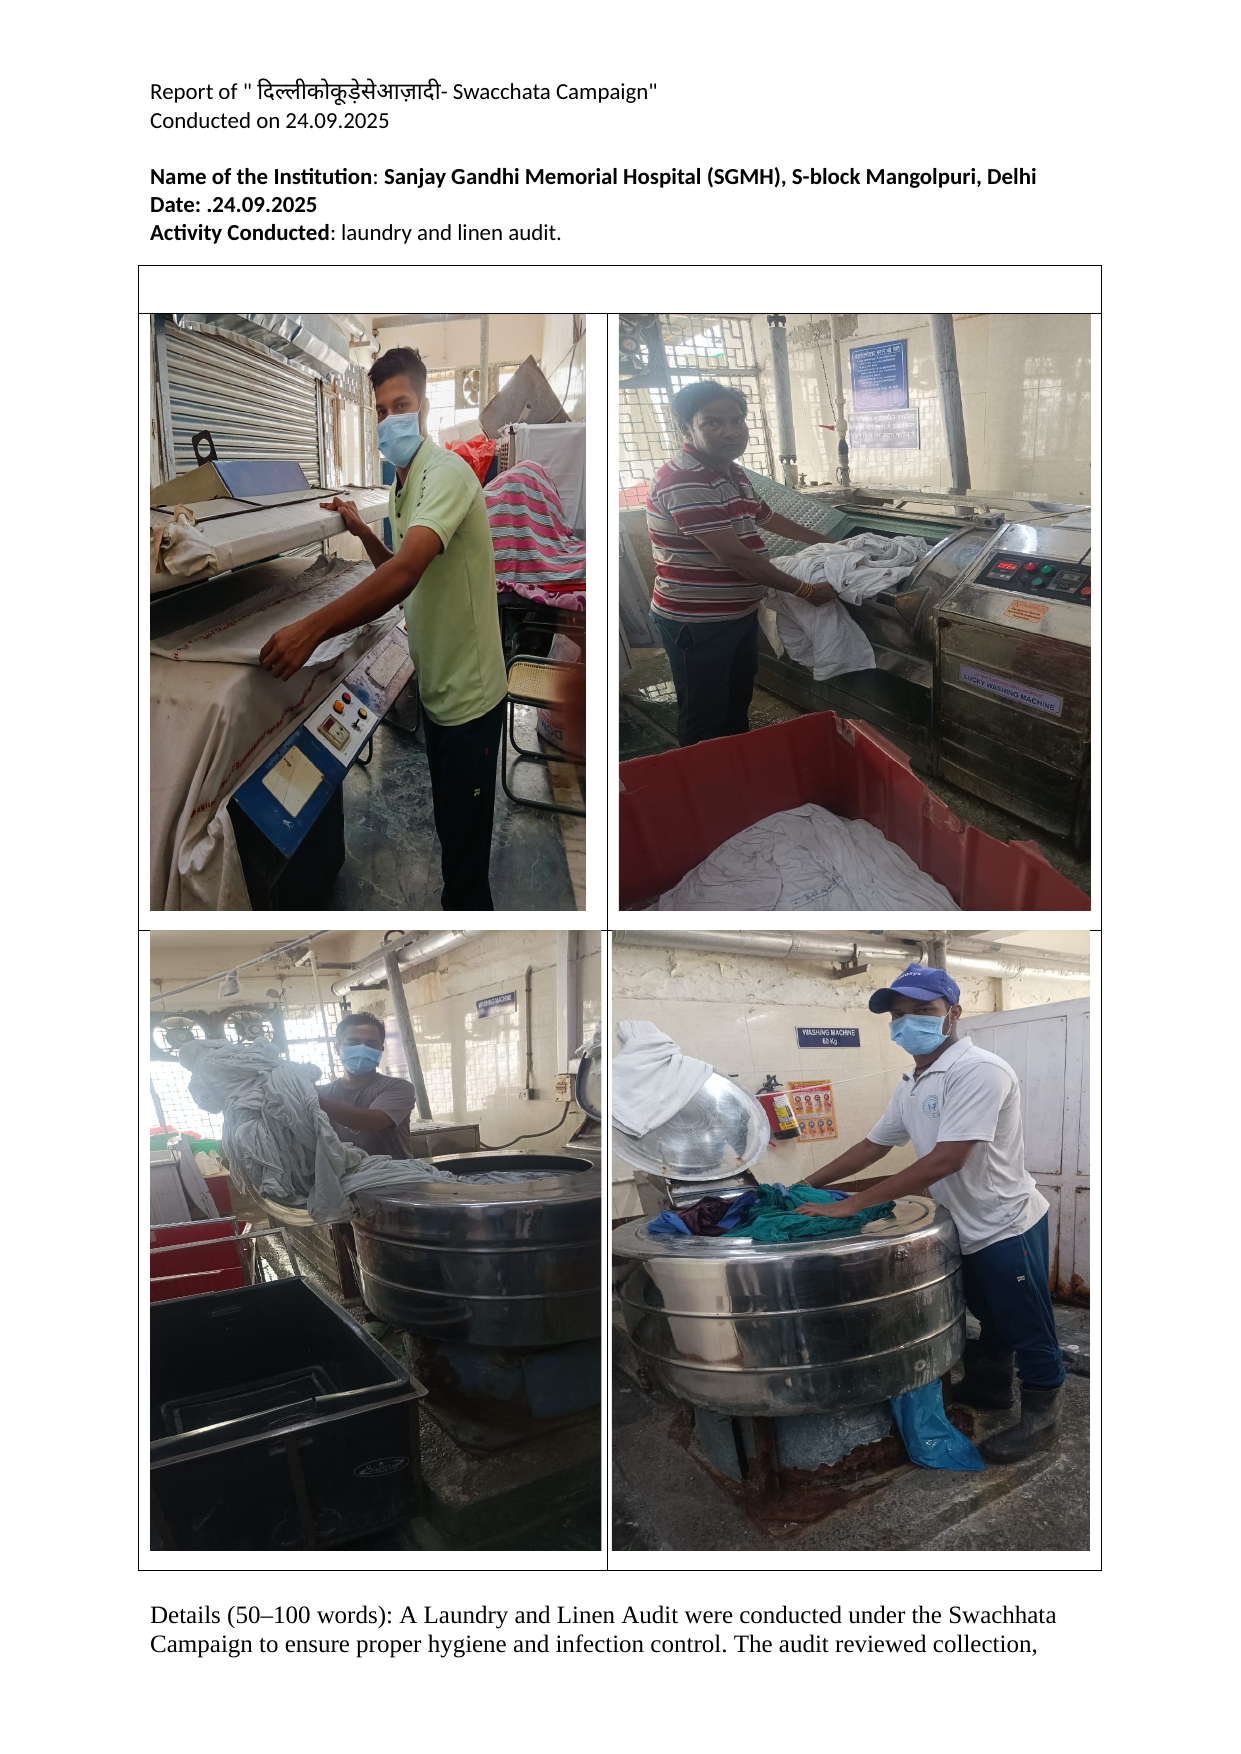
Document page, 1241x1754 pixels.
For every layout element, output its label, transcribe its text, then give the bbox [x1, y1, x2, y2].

text Name of the Institution: Sanjay Gandhi Memorial Hospital (SGMH), S-block Mangolpuri, Delhi [150, 162, 1090, 190]
picture [150, 930, 602, 1551]
picture [618, 314, 1091, 911]
text Activity Conducted: laundry and linen audit. [150, 218, 1090, 246]
table_cell [608, 931, 1101, 1570]
text Report of " दिल्लीकोकूड़ेसेआज़ादी- Swacchata Campaign" [150, 75, 1090, 106]
table_header [139, 266, 1101, 313]
picture [150, 314, 586, 911]
table_cell [608, 314, 1101, 930]
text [150, 1600, 1090, 1657]
table_cell [139, 314, 607, 930]
table_cell [139, 931, 607, 1570]
picture [611, 930, 1090, 1551]
text Date: .24.09.2025 [150, 190, 1090, 218]
text Conducted on 24.09.2025 [150, 106, 1090, 134]
